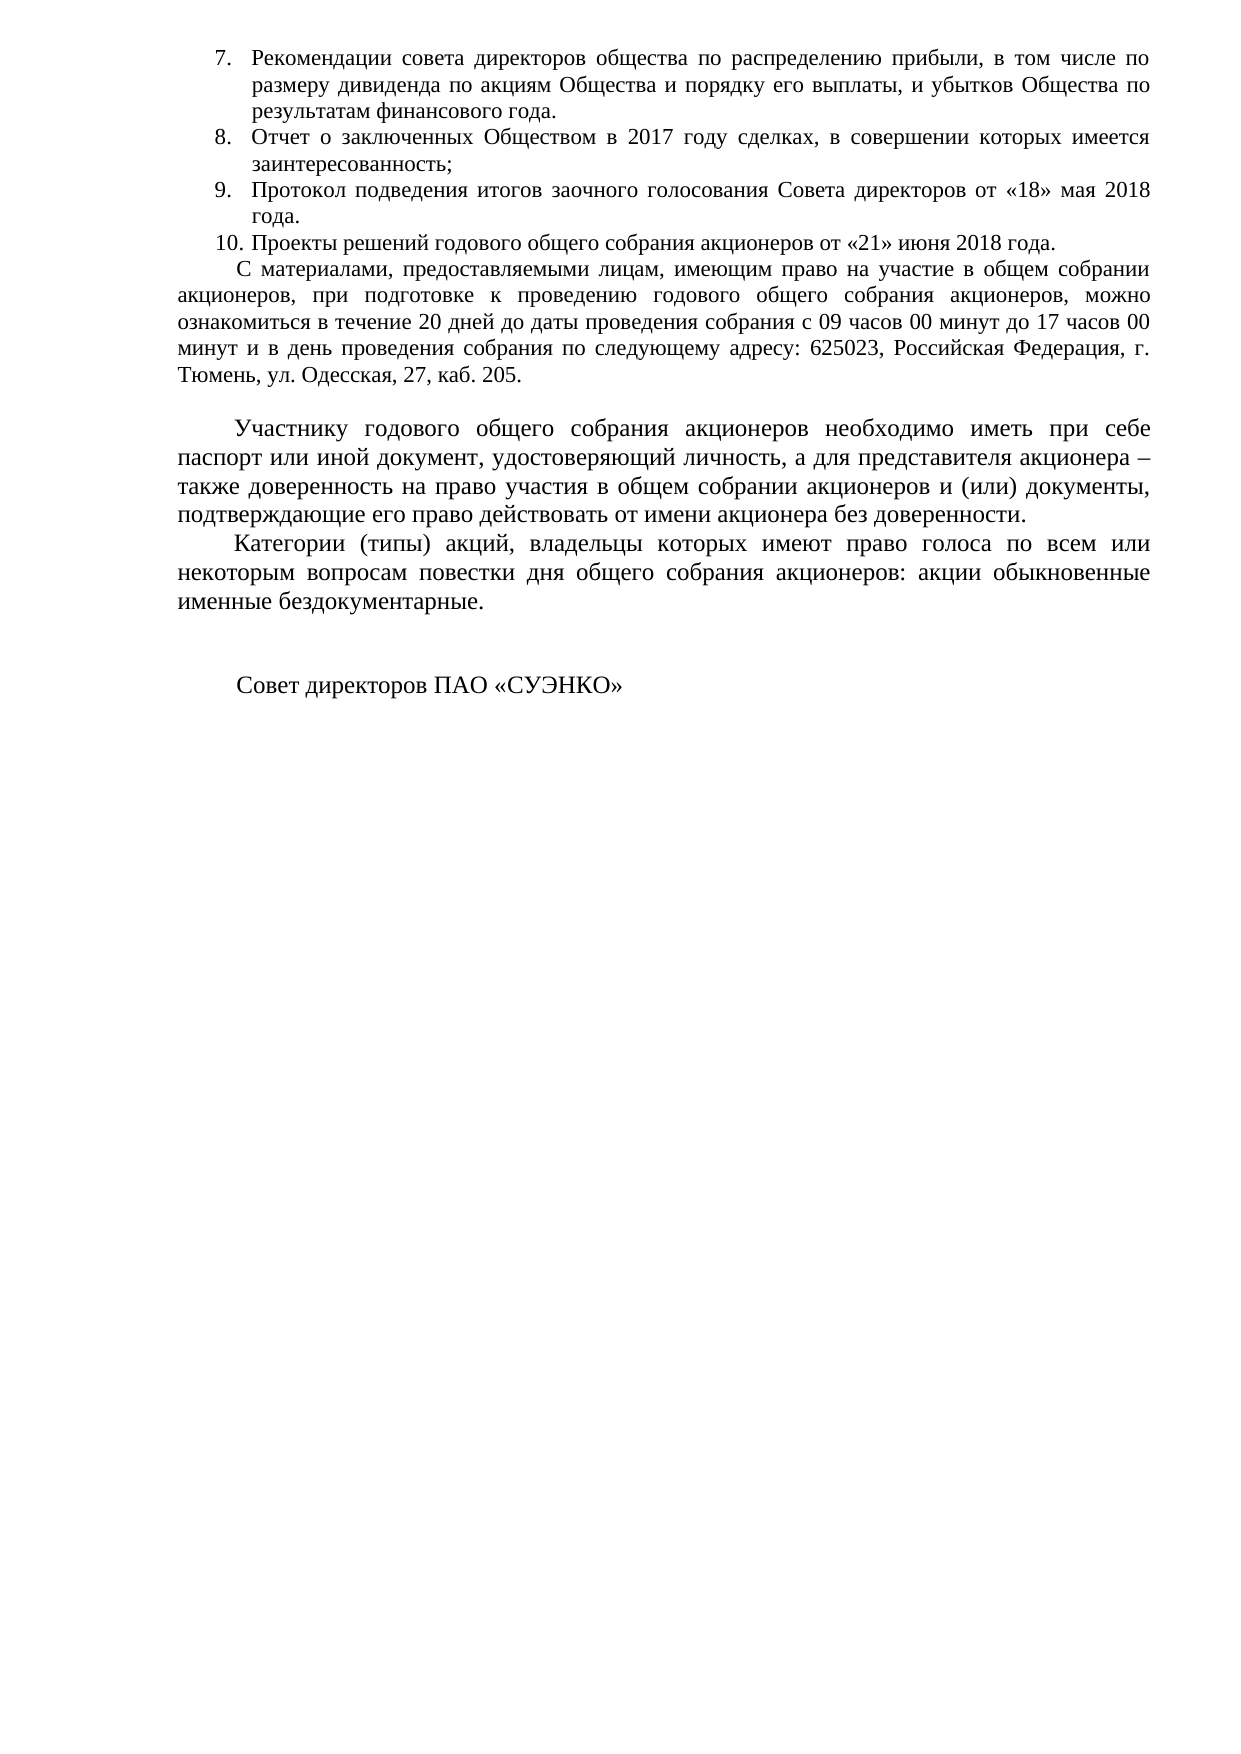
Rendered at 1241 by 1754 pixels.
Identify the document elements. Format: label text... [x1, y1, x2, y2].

list Рекомендации совета директоров общества по распределению прибыли, в том числе по размеру дивиденда по акциям Общества и порядку его выплаты, и убытков Общества по результатам финансового года. [214, 44, 1152, 123]
list Проекты решений годового общего собрания акционеров от «21» июня 2018 года. [215, 229, 1152, 255]
list Протокол подведения итогов заочного голосования Совета директоров от «18» мая 2018 года. [214, 176, 1152, 229]
list Отчет о заключенных Обществом в 2017 году сделках, в совершении которых имеется заинтересованность; [214, 123, 1152, 176]
text С материалами, предоставляемыми лицам, имеющим право на участие в общем собрании акционеров, при подготовке к проведению годового общего собрания акционеров, можно ознакомиться в течение 20 дней до даты проведения собрания с 09 часов 00 минут до 17 часов 00 минут и в день проведения собрания по следующему адресу: 625023, Российская Федерация, г. Тюмень, ул. Одесская, 27, каб. 205. [177, 255, 1152, 387]
text Совет директоров ПАО «СУЭНКО» [177, 670, 1152, 698]
text Категории (типы) акций, владельцы которых имеют право голоса по всем или некоторым вопросам повестки дня общего собрания акционеров: акции обыкновенные именные бездокументарные. [177, 528, 1152, 614]
text Участнику годового общего собрания акционеров необходимо иметь при себе паспорт или иной документ, удостоверяющий личность, а для представителя акционера – также доверенность на право участия в общем собрании акционеров и (или) документы, подтверждающие его право действовать от имени акционера без доверенности. [177, 413, 1152, 528]
